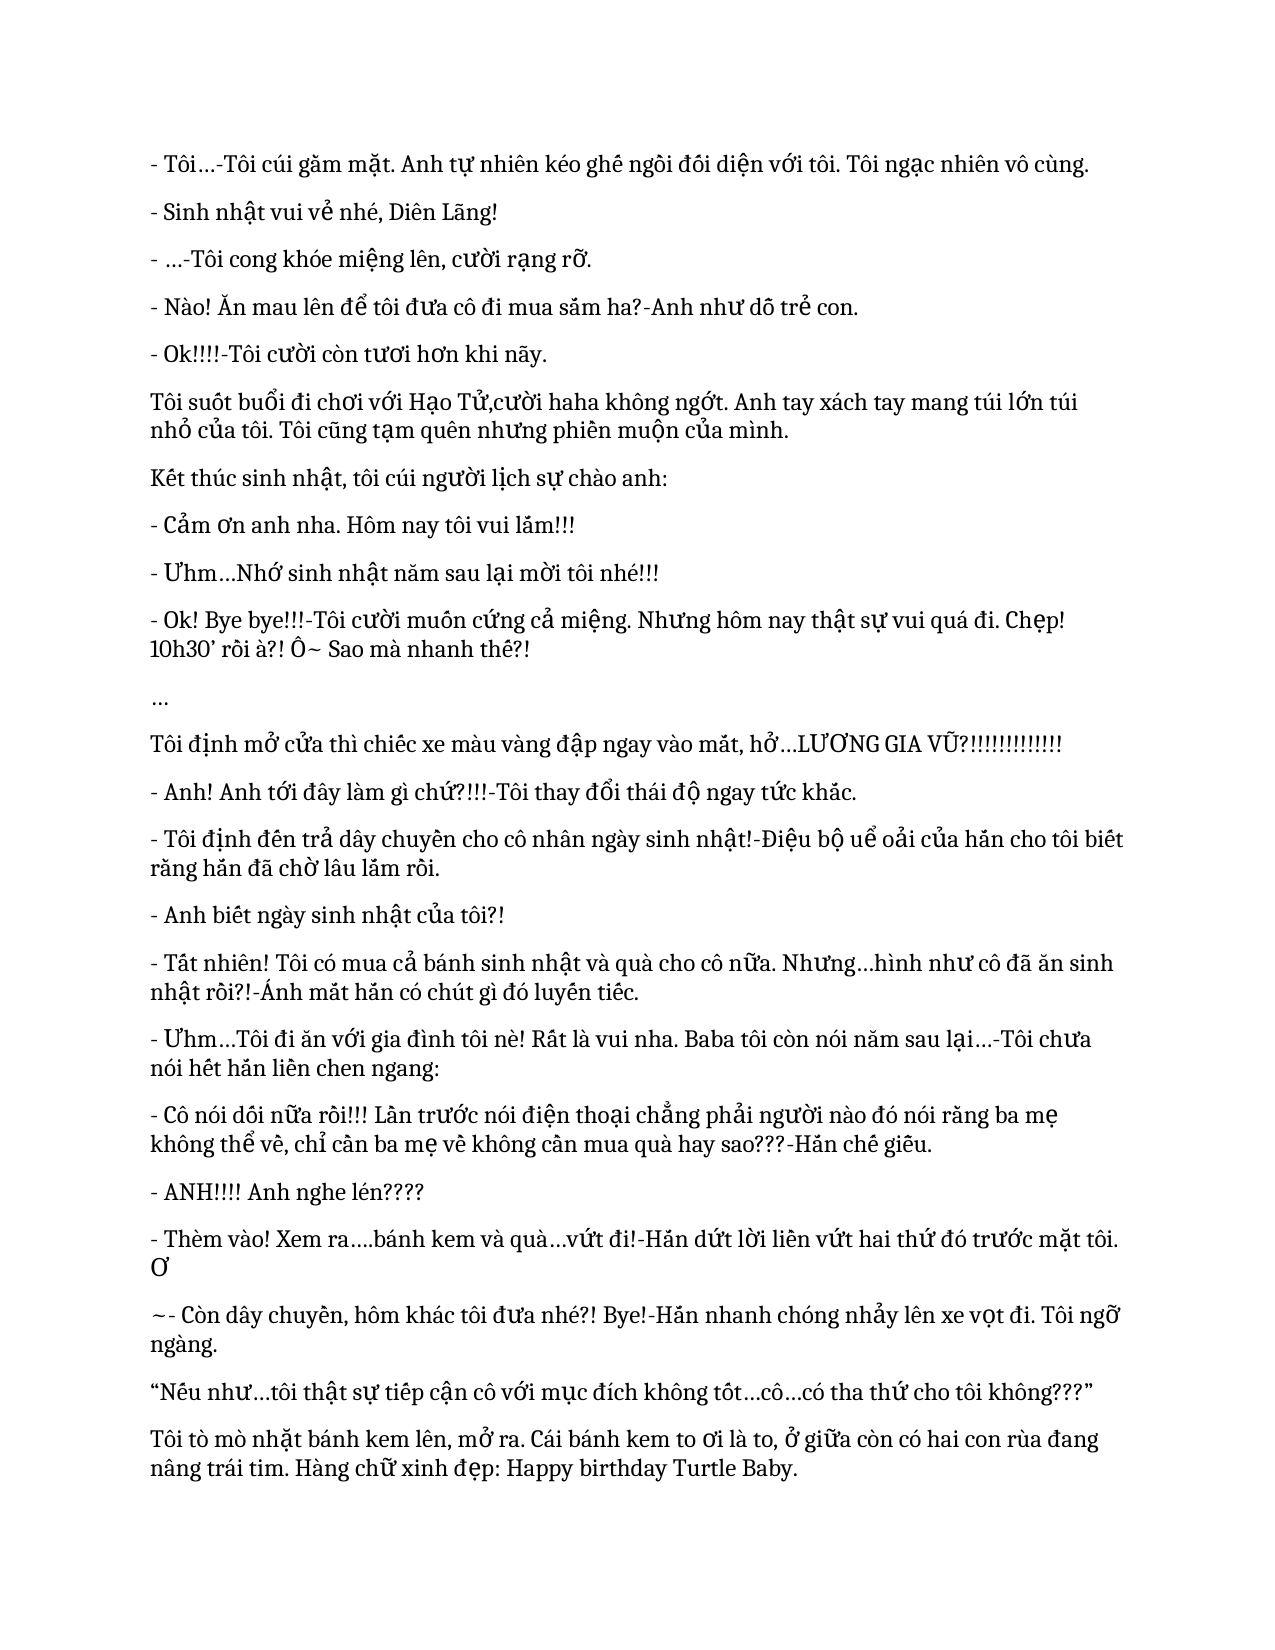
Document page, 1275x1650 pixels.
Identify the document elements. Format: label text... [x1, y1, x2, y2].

text - Cô nói dối nữa rồi!!! Lần trước nói điện thoại chẳng phải người nào đó nói rằng ba mẹ không thể về, chỉ cần ba mẹ về không cần mua quà hay sao???-Hắn chế giễu. [150, 1101, 1125, 1159]
text ~- Còn dây chuyền, hôm khác tôi đưa nhé?! Bye!-Hắn nhanh chóng nhảy lên xe vọt đi. Tôi ngỡ ngàng. [150, 1301, 1125, 1359]
text - Ok!!!!-Tôi cười còn tươi hơn khi nãy. [150, 340, 1125, 369]
text - ANH!!!! Anh nghe lén???? [150, 1177, 1125, 1206]
text - Thèm vào! Xem ra….bánh kem và quà…vứt đi!-Hắn dứt lời liền vứt hai thứ đó trước mặt tôi. Ơ [150, 1225, 1125, 1282]
text - Sinh nhật vui vẻ nhé, Diên Lãng! [150, 197, 1125, 226]
text Kết thúc sinh nhật, tôi cúi người lịch sự chào anh: [150, 464, 1125, 492]
text … [150, 682, 1125, 711]
text - Tôi định đến trả dây chuyền cho cô nhân ngày sinh nhật!-Điệu bộ uể oải của hắn cho tôi biết rằng hắn đã chờ lâu lắm rồi. [150, 825, 1125, 882]
text - Ưhm…Tôi đi ăn với gia đình tôi nè! Rất là vui nha. Baba tôi còn nói năm sau lại…-Tôi chưa nói hết hắn liền chen ngang: [150, 1025, 1125, 1082]
text - Anh biết ngày sinh nhật của tôi?! [150, 901, 1125, 930]
text “Nếu như…tôi thật sự tiếp cận cô với mục đích không tốt…cô…có tha thứ cho tôi không???” [150, 1377, 1125, 1406]
text - Tất nhiên! Tôi có mua cả bánh sinh nhật và quà cho cô nữa. Nhưng…hình như cô đã ăn sinh nhật rồi?!-Ánh mắt hắn có chút gì đó luyến tiếc. [150, 949, 1125, 1006]
text - Anh! Anh tới đây làm gì chứ?!!!-Tôi thay đổi thái độ ngay tức khắc. [150, 777, 1125, 806]
text Tôi suốt buổi đi chơi với Hạo Tử,cười haha không ngớt. Anh tay xách tay mang túi lớn túi nhỏ của tôi. Tôi cũng tạm quên nhưng phiền muộn của mình. [150, 387, 1125, 445]
text - Cảm ơn anh nha. Hôm nay tôi vui lắm!!! [150, 511, 1125, 540]
text Tôi tò mò nhặt bánh kem lên, mở ra. Cái bánh kem to ơi là to, ở giữa còn có hai con rùa đang nâng trái tim. Hàng chữ xinh đẹp: Happy birthday Turtle Baby. [150, 1425, 1125, 1482]
text - Ok! Bye bye!!!-Tôi cười muốn cứng cả miệng. Nhưng hôm nay thật sự vui quá đi. Chẹp! 10h30’ rồi à?! Ô~ Sao mà nhanh thế?! [150, 606, 1125, 664]
text - Ưhm…Nhớ sinh nhật năm sau lại mời tôi nhé!!! [150, 559, 1125, 587]
text - Tôi…-Tôi cúi gằm mặt. Anh tự nhiên kéo ghế ngồi đối diện với tôi. Tôi ngạc nhiên vô cùng. [150, 150, 1125, 179]
text - Nào! Ăn mau lên để tôi đưa cô đi mua sắm ha?-Anh như dỗ trẻ con. [150, 292, 1125, 321]
text - …-Tôi cong khóe miệng lên, cười rạng rỡ. [150, 245, 1125, 274]
text Tôi định mở cửa thì chiếc xe màu vàng đập ngay vào mắt, hở…LƯƠNG GIA VŨ?!!!!!!!!!!!!! [150, 730, 1125, 759]
